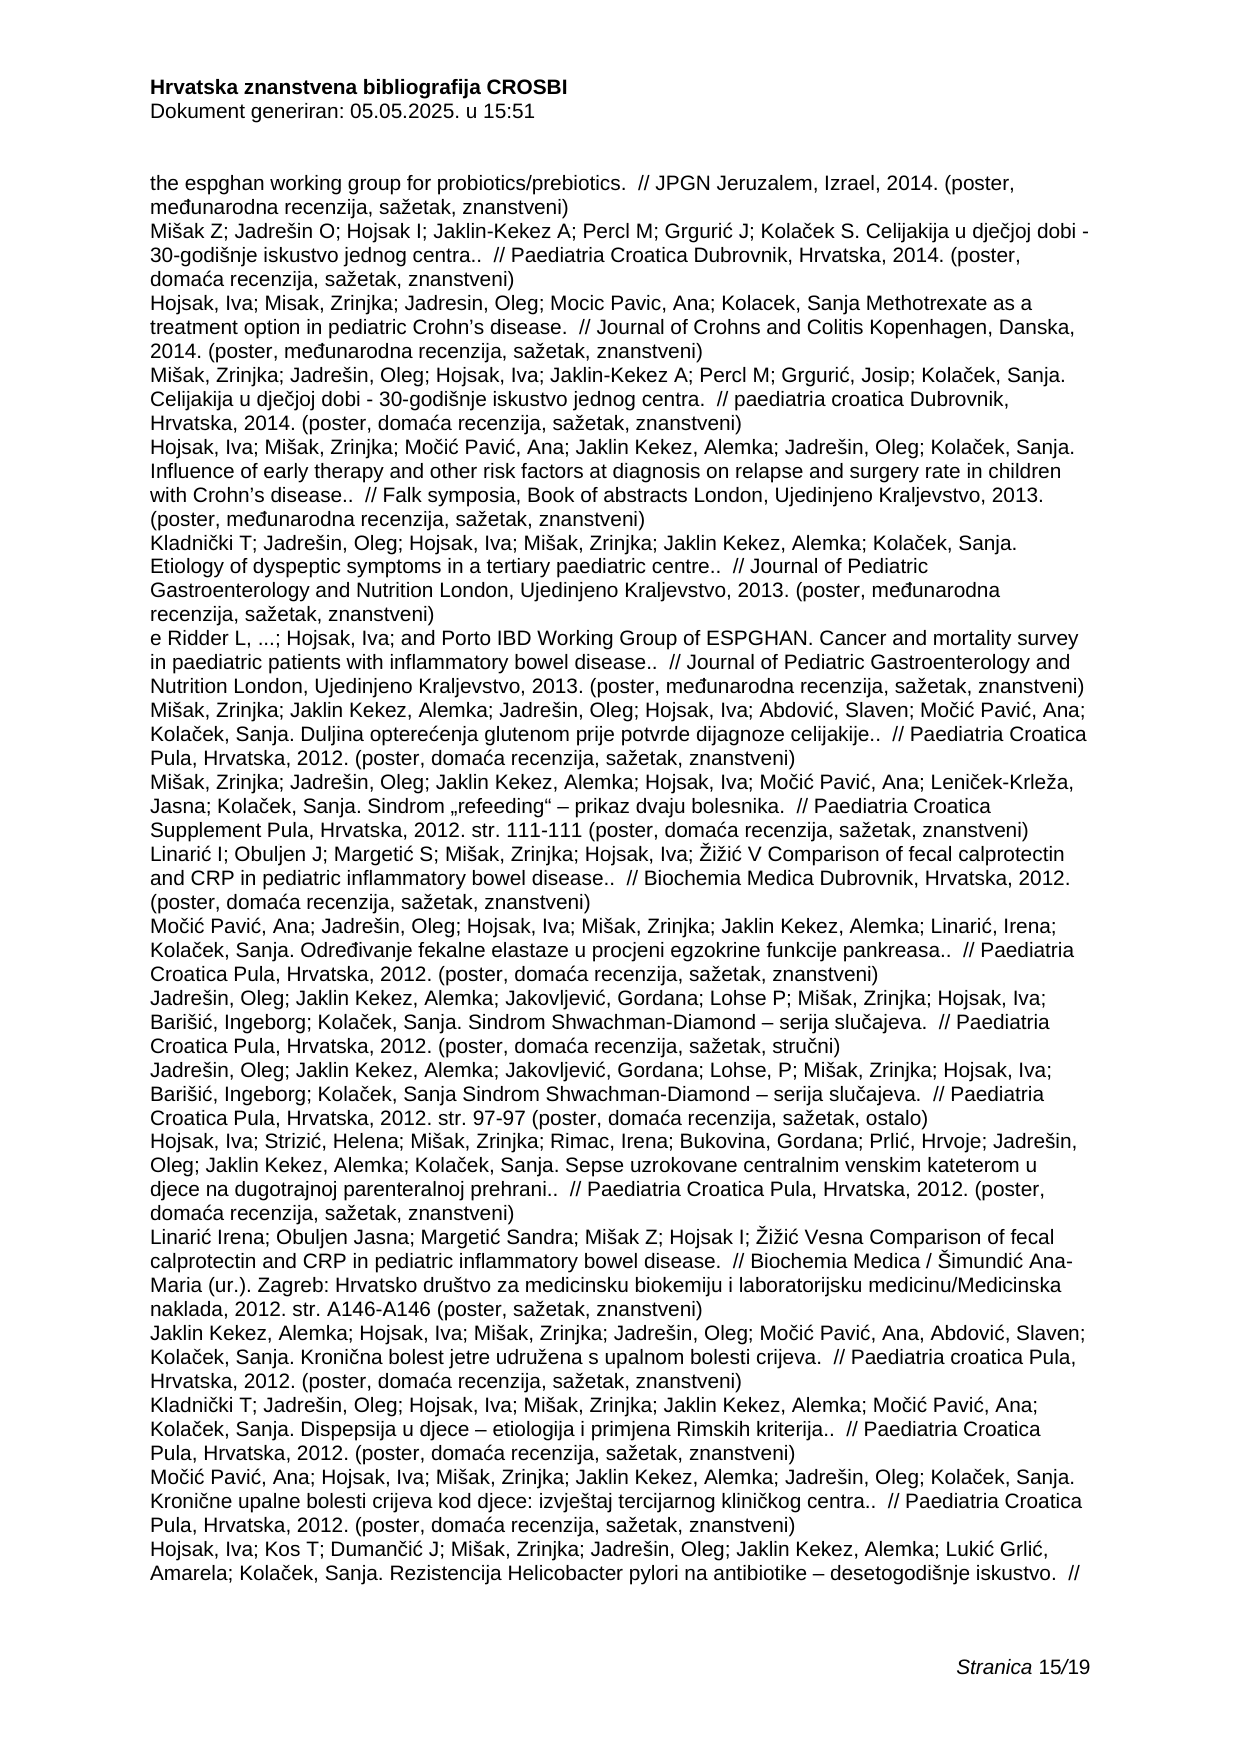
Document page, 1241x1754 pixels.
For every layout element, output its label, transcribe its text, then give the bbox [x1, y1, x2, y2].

text Kladnički T; Jadrešin, Oleg; Hojsak, Iva; Mišak, Zrinjka; Jaklin Kekez, Alemka; Kolaček, Sanja. [150, 530, 1090, 626]
text Mišak, Zrinjka; Jadrešin, Oleg; Hojsak, Iva; Jaklin-Kekez A; Percl M; Grgurić, Josip; Kolaček, Sanja. [150, 363, 1090, 434]
text Močić Pavić, Ana; Jadrešin, Oleg; Hojsak, Iva; Mišak, Zrinjka; Jaklin Kekez, Alemka; Linarić, Irena; Kolaček, Sanja. [150, 914, 1090, 986]
text Jadrešin, Oleg; Jaklin Kekez, Alemka; Jakovljević, Gordana; Lohse P; Mišak, Zrinjka; Hojsak, Iva; Barišić, Ingeborg; Kolaček, Sanja. [150, 986, 1090, 1057]
text Močić Pavić, Ana; Hojsak, Iva; Mišak, Zrinjka; Jaklin Kekez, Alemka; Jadrešin, Oleg; Kolaček, Sanja. [150, 1465, 1090, 1537]
text Mišak Z; Jadrešin O; Hojsak I; Jaklin-Kekez A; Percl M; Grgurić J; Kolaček S. [150, 219, 1090, 291]
text Hojsak, Iva; Mišak, Zrinjka; Močić Pavić, Ana; Jaklin Kekez, Alemka; Jadrešin, Oleg; Kolaček, Sanja. [150, 434, 1090, 530]
text Hojsak, Iva; Strizić, Helena; Mišak, Zrinjka; Rimac, Irena; Bukovina, Gordana; Prlić, Hrvoje; Jadrešin, Oleg; Jaklin Kekez, Alemka; Kolaček, Sanja. [150, 1129, 1090, 1225]
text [150, 1537, 1090, 1584]
text Linarić I; Obuljen J; Margetić S; Mišak, Zrinjka; Hojsak, Iva; Žižić V [150, 842, 1090, 914]
text Jaklin Kekez, Alemka; Hojsak, Iva; Mišak, Zrinjka; Jadrešin, Oleg; Močić Pavić, Ana, Abdović, Slaven; Kolaček, Sanja. [150, 1321, 1090, 1393]
text Linarić Irena; Obuljen Jasna; Margetić Sandra; Mišak Z; Hojsak I; Žižić Vesna [150, 1225, 1090, 1321]
text Jadrešin, Oleg; Jaklin Kekez, Alemka; Jakovljević, Gordana; Lohse, P; Mišak, Zrinjka; Hojsak, Iva; Barišić, Ingeborg; Kolaček, Sanja [150, 1057, 1090, 1129]
text Hojsak, Iva; Misak, Zrinjka; Jadresin, Oleg; Mocic Pavic, Ana; Kolacek, Sanja [150, 291, 1090, 363]
text Mišak, Zrinjka; Jadrešin, Oleg; Jaklin Kekez, Alemka; Hojsak, Iva; Močić Pavić, Ana; Leniček-Krleža, Jasna; Kolaček, Sanja. [150, 770, 1090, 842]
text Mišak, Zrinjka; Jaklin Kekez, Alemka; Jadrešin, Oleg; Hojsak, Iva; Abdović, Slaven; Močić Pavić, Ana; Kolaček, Sanja. [150, 698, 1090, 770]
text e Ridder L, ...; Hojsak, Iva; and Porto IBD Working Group of ESPGHAN. [150, 626, 1090, 698]
text Kladnički T; Jadrešin, Oleg; Hojsak, Iva; Mišak, Zrinjka; Jaklin Kekez, Alemka; Močić Pavić, Ana; Kolaček, Sanja. [150, 1393, 1090, 1465]
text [150, 171, 1090, 219]
